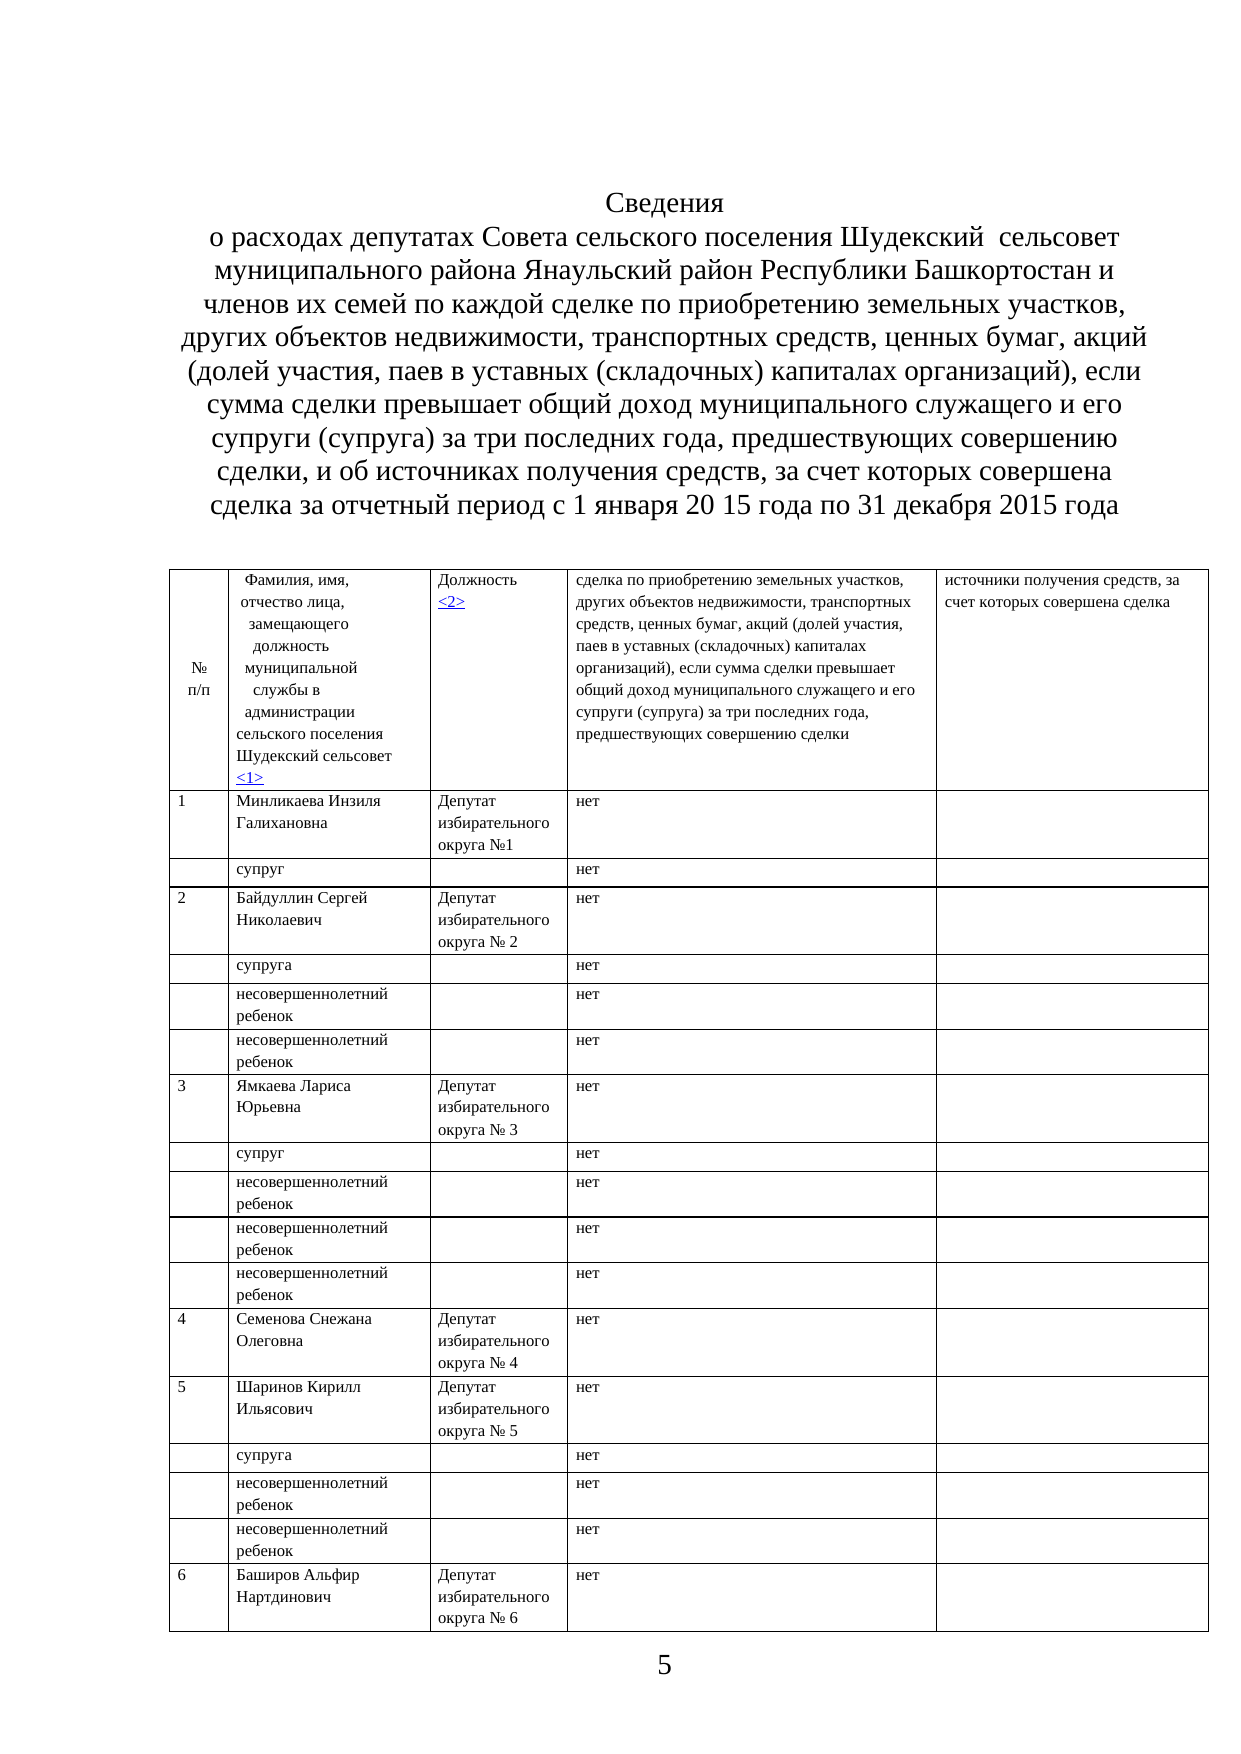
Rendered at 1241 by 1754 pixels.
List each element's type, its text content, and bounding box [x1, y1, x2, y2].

table_cell нет [568, 1030, 936, 1074]
table_cell нет [568, 1564, 936, 1631]
table_cell несовершеннолетний ребенок [229, 1519, 430, 1563]
table_cell Шаринов Кирилл Ильясович [229, 1377, 430, 1443]
table_cell нет [568, 1473, 936, 1518]
table_cell [170, 1218, 228, 1262]
table_header источники получения средств, за счет которых совершена сделка [937, 570, 1208, 790]
table_cell [170, 1143, 228, 1171]
table_cell [937, 1473, 1208, 1518]
table_cell [431, 1473, 567, 1518]
table_cell [937, 1564, 1208, 1631]
table_cell [937, 1030, 1208, 1074]
table_cell 1 [170, 791, 228, 858]
table_cell нет [568, 1309, 936, 1376]
table_cell супруг [229, 1143, 430, 1171]
table_cell [937, 1309, 1208, 1376]
table_cell несовершеннолетний ребенок [229, 1473, 430, 1518]
table_cell [937, 1377, 1208, 1443]
table_cell [170, 955, 228, 983]
table_cell [431, 1172, 567, 1216]
table_cell [431, 1519, 567, 1563]
table_cell [937, 955, 1208, 983]
table_cell Баширов Альфир Нартдинович [229, 1564, 430, 1631]
table_header Фамилия, имя, отчество лица, замещающего должность муниципальной службы в администрации сельского поселения Шудекский сельсовет <1> [229, 570, 430, 790]
table_header № п/п [170, 570, 228, 790]
table_cell нет [568, 1143, 936, 1171]
table_cell 2 [170, 888, 228, 954]
table_cell [431, 1263, 567, 1308]
table_cell нет [568, 791, 936, 858]
table_cell нет [568, 859, 936, 886]
table_cell [170, 1444, 228, 1472]
table_cell Ямкаева Лариса Юрьевна [229, 1075, 430, 1142]
table_cell нет [568, 1218, 936, 1262]
table_cell несовершеннолетний ребенок [229, 1172, 430, 1216]
table_cell [431, 984, 567, 1028]
table_cell нет [568, 984, 936, 1028]
table_cell [431, 859, 567, 886]
table_cell нет [568, 1519, 936, 1563]
table_cell 3 [170, 1075, 228, 1142]
table_cell [170, 1519, 228, 1563]
table_cell [170, 859, 228, 886]
table_cell [937, 888, 1208, 954]
table_cell несовершеннолетний ребенок [229, 1030, 430, 1074]
table_cell нет [568, 1263, 936, 1308]
table_cell нет [568, 1075, 936, 1142]
table_cell 5 [170, 1377, 228, 1443]
table_cell Минликаева Инзиля Галихановна [229, 791, 430, 858]
table_cell нет [568, 1172, 936, 1216]
table_cell 4 [170, 1309, 228, 1376]
table_cell Депутат избирательного округа № 6 [431, 1564, 567, 1631]
table_cell [937, 1444, 1208, 1472]
table_cell [937, 1075, 1208, 1142]
table_cell нет [568, 888, 936, 954]
table_cell Депутат избирательного округа № 4 [431, 1309, 567, 1376]
table_cell [431, 955, 567, 983]
table_cell [937, 859, 1208, 886]
table_cell [170, 1030, 228, 1074]
text Сведения [177, 185, 1152, 219]
table_cell [937, 1172, 1208, 1216]
table_cell [937, 984, 1208, 1028]
table_cell Семенова Снежана Олеговна [229, 1309, 430, 1376]
table_cell несовершеннолетний ребенок [229, 984, 430, 1028]
table_cell супруг [229, 859, 430, 886]
table_cell Депутат избирательного округа №1 [431, 791, 567, 858]
table_cell [170, 1172, 228, 1216]
table_cell [170, 984, 228, 1028]
table_cell несовершеннолетний ребенок [229, 1218, 430, 1262]
table_cell супруга [229, 955, 430, 983]
table_cell супруга [229, 1444, 430, 1472]
table_header Должность <2> [431, 570, 567, 790]
table_cell Депутат избирательного округа № 2 [431, 888, 567, 954]
table_cell [170, 1473, 228, 1518]
table_cell несовершеннолетний ребенок [229, 1263, 430, 1308]
table_cell [937, 791, 1208, 858]
table_cell [170, 1263, 228, 1308]
table_cell [937, 1143, 1208, 1171]
table_cell нет [568, 1377, 936, 1443]
table_cell [937, 1519, 1208, 1563]
table_cell Депутат избирательного округа № 5 [431, 1377, 567, 1443]
table_cell 6 [170, 1564, 228, 1631]
table_cell [431, 1143, 567, 1171]
table_cell Байдуллин Сергей Николаевич [229, 888, 430, 954]
table_cell [431, 1218, 567, 1262]
table_cell нет [568, 955, 936, 983]
table_cell [431, 1030, 567, 1074]
table_cell [937, 1263, 1208, 1308]
table_cell [431, 1444, 567, 1472]
table_cell [937, 1218, 1208, 1262]
table_cell Депутат избирательного округа № 3 [431, 1075, 567, 1142]
text о расходах депутатах Совета сельского поселения Шудекский сельсовет муниципального района Янаульский район Республики Башкортостан и членов их семей по каждой сделке по приобретению земельных участков, других объектов недвижимости, транспортных средств, ценных бумаг, акций (долей участия, паев в уставных (складочных) капиталах организаций), если сумма сделки превышает общий доход муниципального служащего и его супруги (супруга) за три последних года, предшествующих совершению сделки, и об источниках получения средств, за счет которых совершена сделка за отчетный период с 1 января 20 15 года по 31 декабря 2015 года [177, 219, 1152, 521]
table_header сделка по приобретению земельных участков, других объектов недвижимости, транспортных средств, ценных бумаг, акций (долей участия, паев в уставных (складочных) капиталах организаций), если сумма сделки превышает общий доход муниципального служащего и его супруги (супруга) за три последних года, предшествующих совершению сделки [568, 570, 936, 790]
table_cell нет [568, 1444, 936, 1472]
